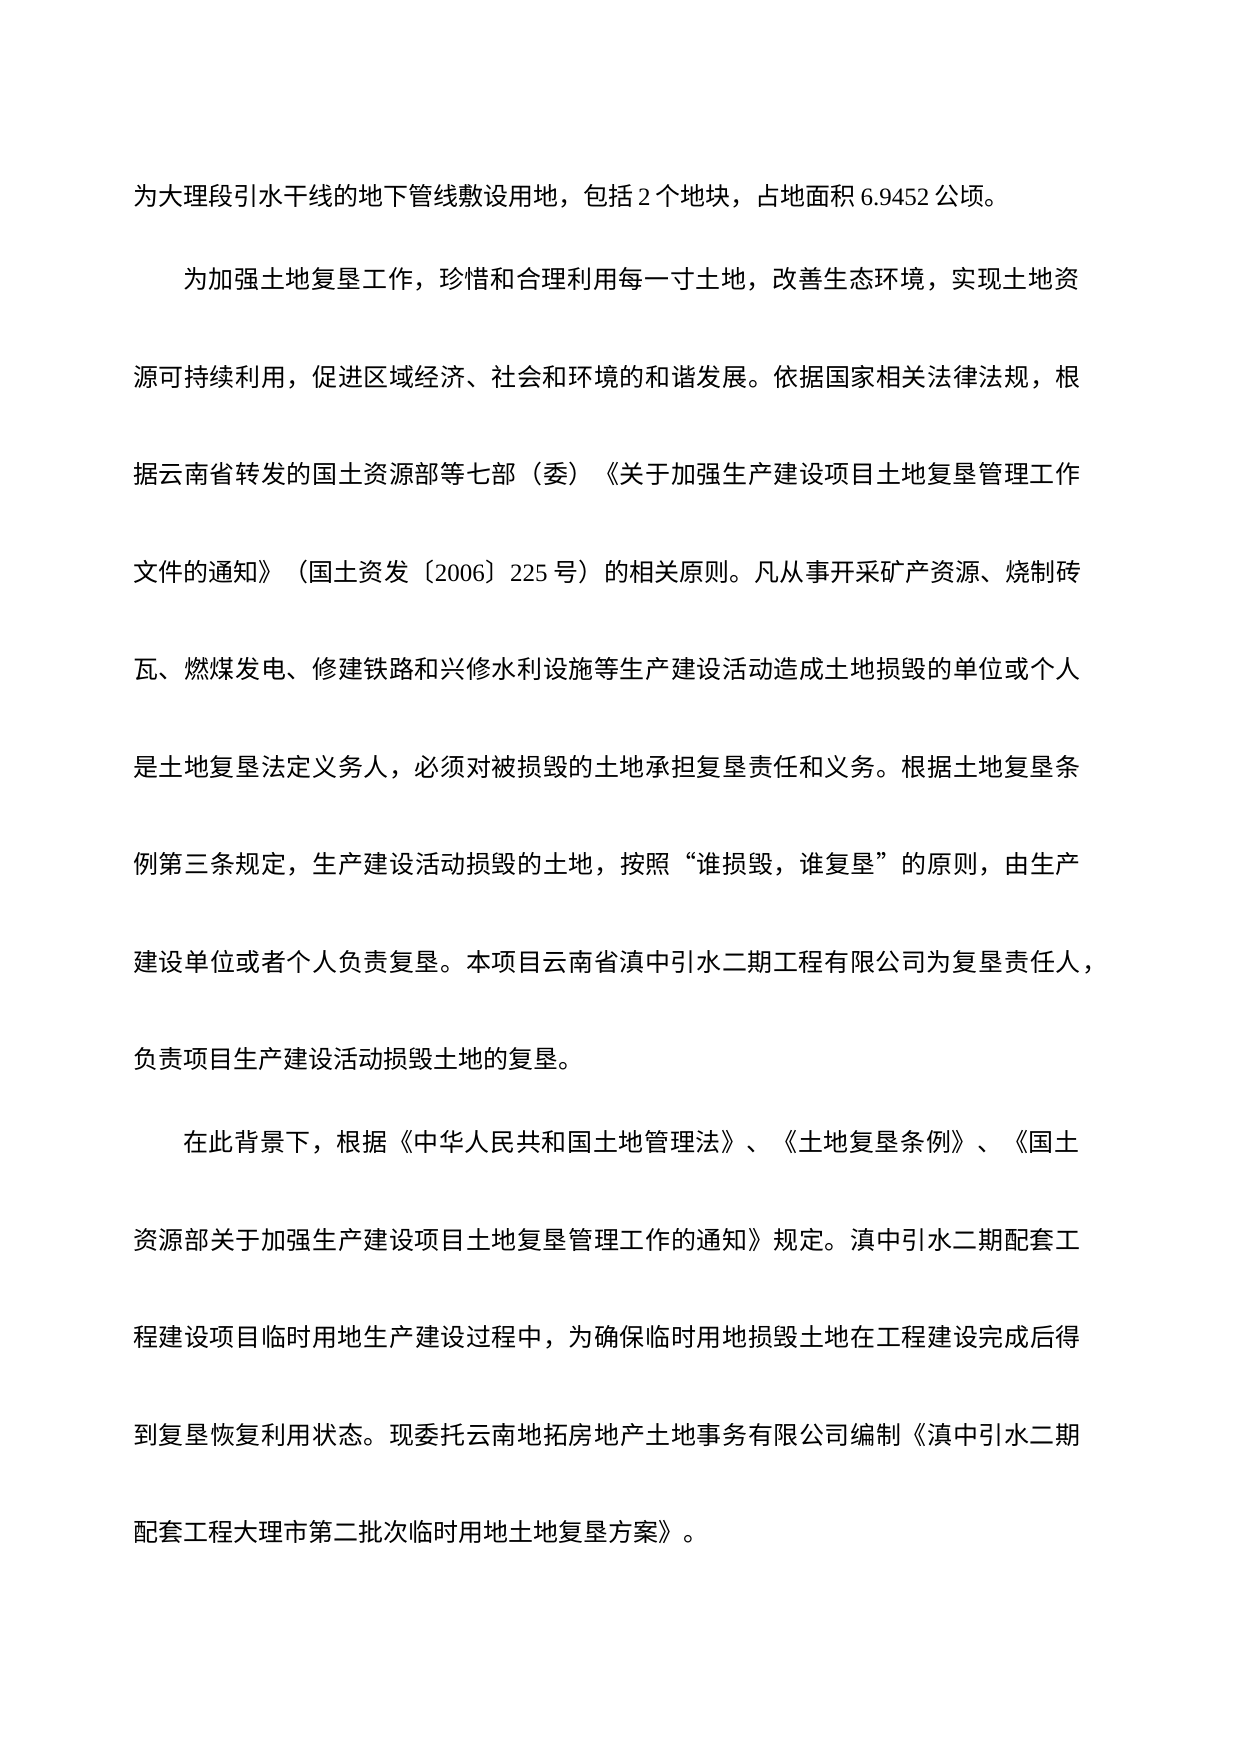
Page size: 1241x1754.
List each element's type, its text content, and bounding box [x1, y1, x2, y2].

text 为加强土地复垦工作，珍惜和合理利用每一寸土地，改善生态环境，实现土地资源可持续利用，促进区域经济、社会和环境的和谐发展。依据国家相关法律法规，根据云南省转发的国土资源部等七部（委）《关于加强生产建设项目土地复垦管理工作文件的通知》（国土资发〔2006〕225 号）的相关原则。凡从事开采矿产资源、烧制砖瓦、燃煤发电、修建铁路和兴修水利设施等生产建设活动造成土地损毁的单位或个人是土地复垦法定义务人，必须对被损毁的土地承担复垦责任和义务。根据土地复垦条例第三条规定，生产建设活动损毁的土地，按照“谁损毁，谁复垦”的原则，由生产建设单位或者个人负责复垦。本项目云南省滇中引水二期工程有限公司为复垦责任人，负责项目生产建设活动损毁土地的复垦。 [133, 245, 1082, 1090]
text 在此背景下，根据《中华人民共和国土地管理法》、《土地复垦条例》、《国土资源部关于加强生产建设项目土地复垦管理工作的通知》规定。滇中引水二期配套工程建设项目临时用地生产建设过程中，为确保临时用地损毁土地在工程建设完成后得到复垦恢复利用状态。现委托云南地拓房地产土地事务有限公司编制《滇中引水二期配套工程大理市第二批次临时用地土地复垦方案》。 [133, 1108, 1082, 1563]
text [133, 162, 1098, 227]
